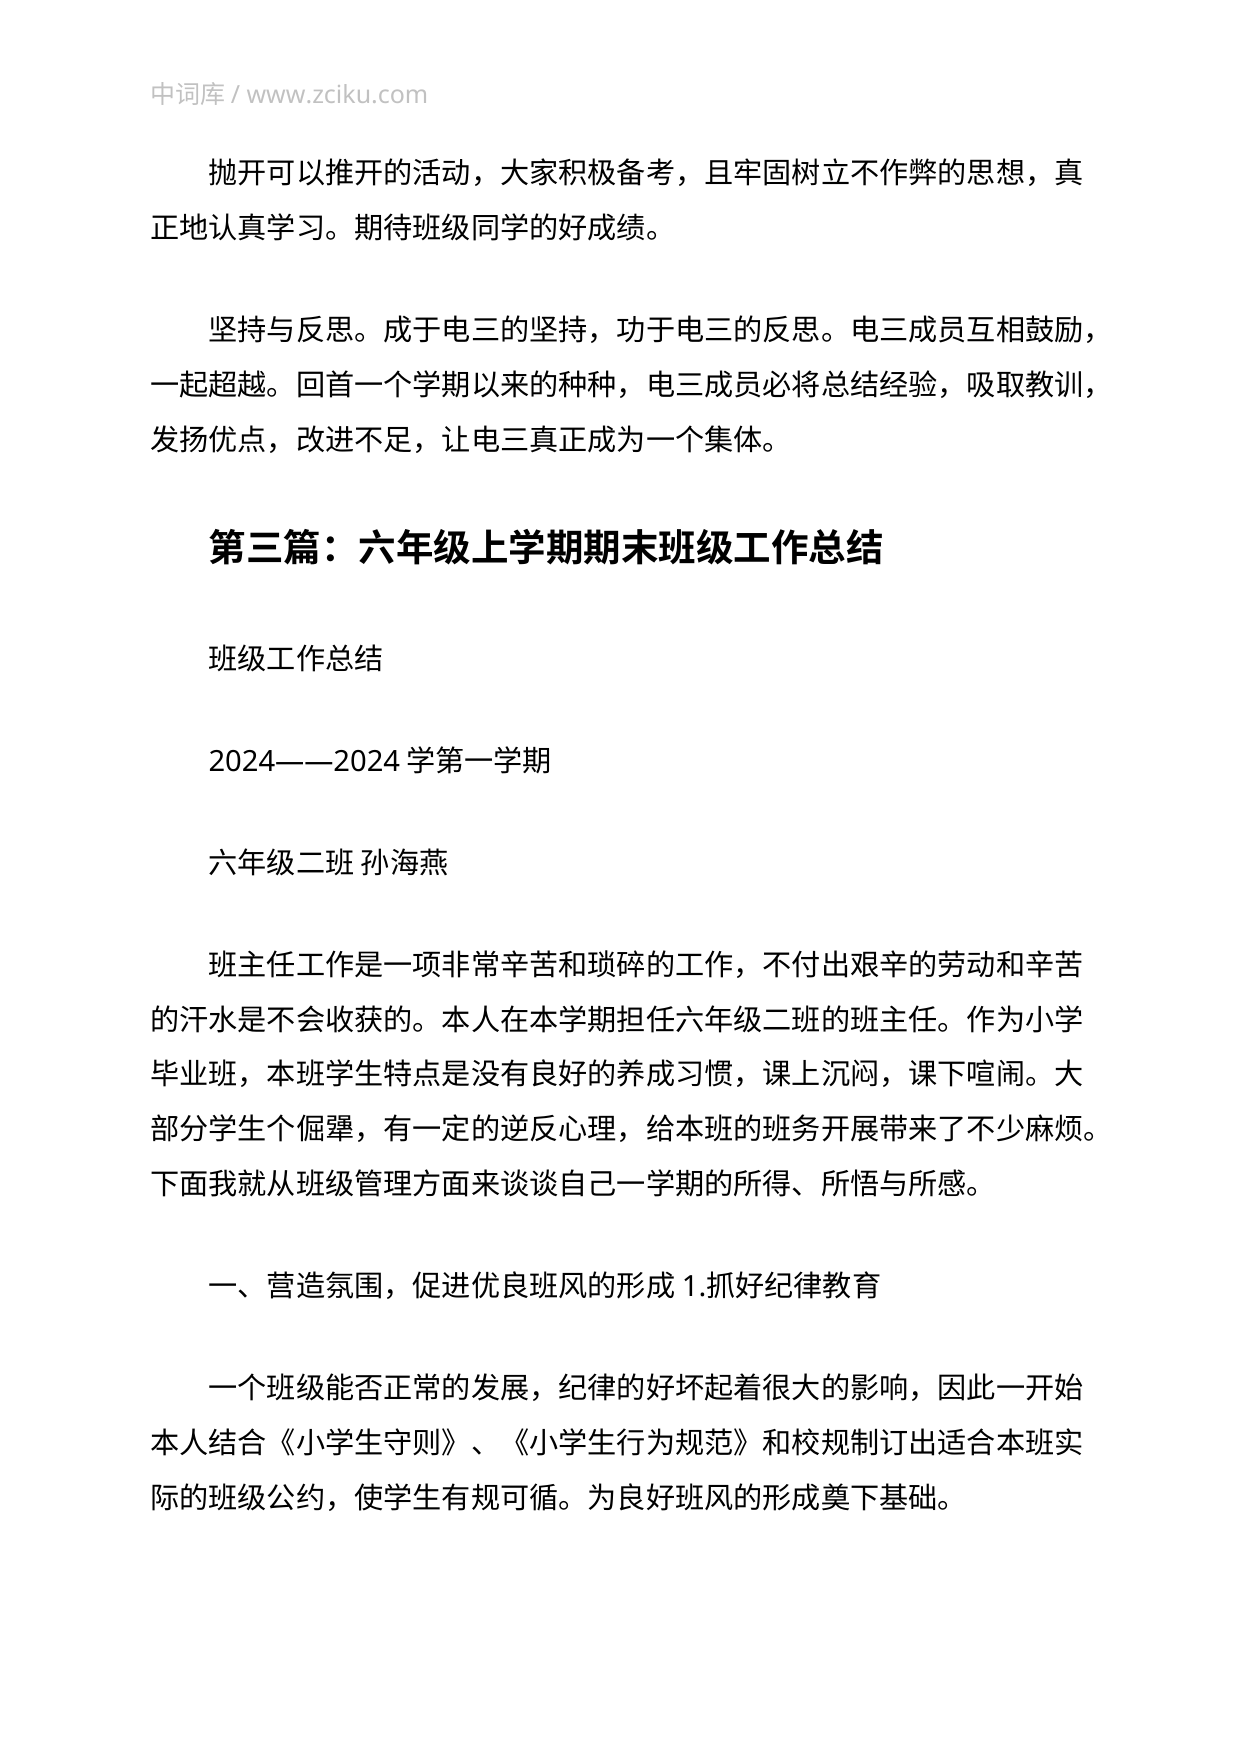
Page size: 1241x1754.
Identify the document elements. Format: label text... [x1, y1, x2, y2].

text 班主任工作是一项非常辛苦和琐碎的工作，不付出艰辛的劳动和辛苦的汗水是不会收获的。本人在本学期担任六年级二班的班主任。作为小学毕业班，本班学生特点是没有良好的养成习惯，课上沉闷，课下喧闹。大部分学生个倔犟，有一定的逆反心理，给本班的班务开展带来了不少麻烦。下面我就从班级管理方面来谈谈自己一学期的所得、所悟与所感。 [150, 941, 1090, 1203]
text 坚持与反思。成于电三的坚持，功于电三的反思。电三成员互相鼓励，一起超越。回首一个学期以来的种种，电三成员必将总结经验，吸取教训，发扬优点，改进不足，让电三真正成为一个集体。 [150, 307, 1090, 459]
text 班级工作总结 [150, 636, 1090, 678]
text 抛开可以推开的活动，大家积极备考，且牢固树立不作弊的思想，真正地认真学习。期待班级同学的好成绩。 [150, 150, 1090, 247]
text 六年级二班 孙海燕 [150, 839, 1090, 882]
text 一、营造氛围，促进优良班风的形成 1.抓好纪律教育 [150, 1262, 1090, 1305]
text 第三篇：六年级上学期期末班级工作总结 [150, 518, 1090, 572]
text 2024——2024学第一学期 [150, 737, 1090, 780]
text 一个班级能否正常的发展，纪律的好坏起着很大的影响，因此一开始本人结合《小学生守则》、《小学生行为规范》和校规制订出适合本班实际的班级公约，使学生有规可循。为良好班风的形成奠下基础。 [150, 1364, 1090, 1517]
